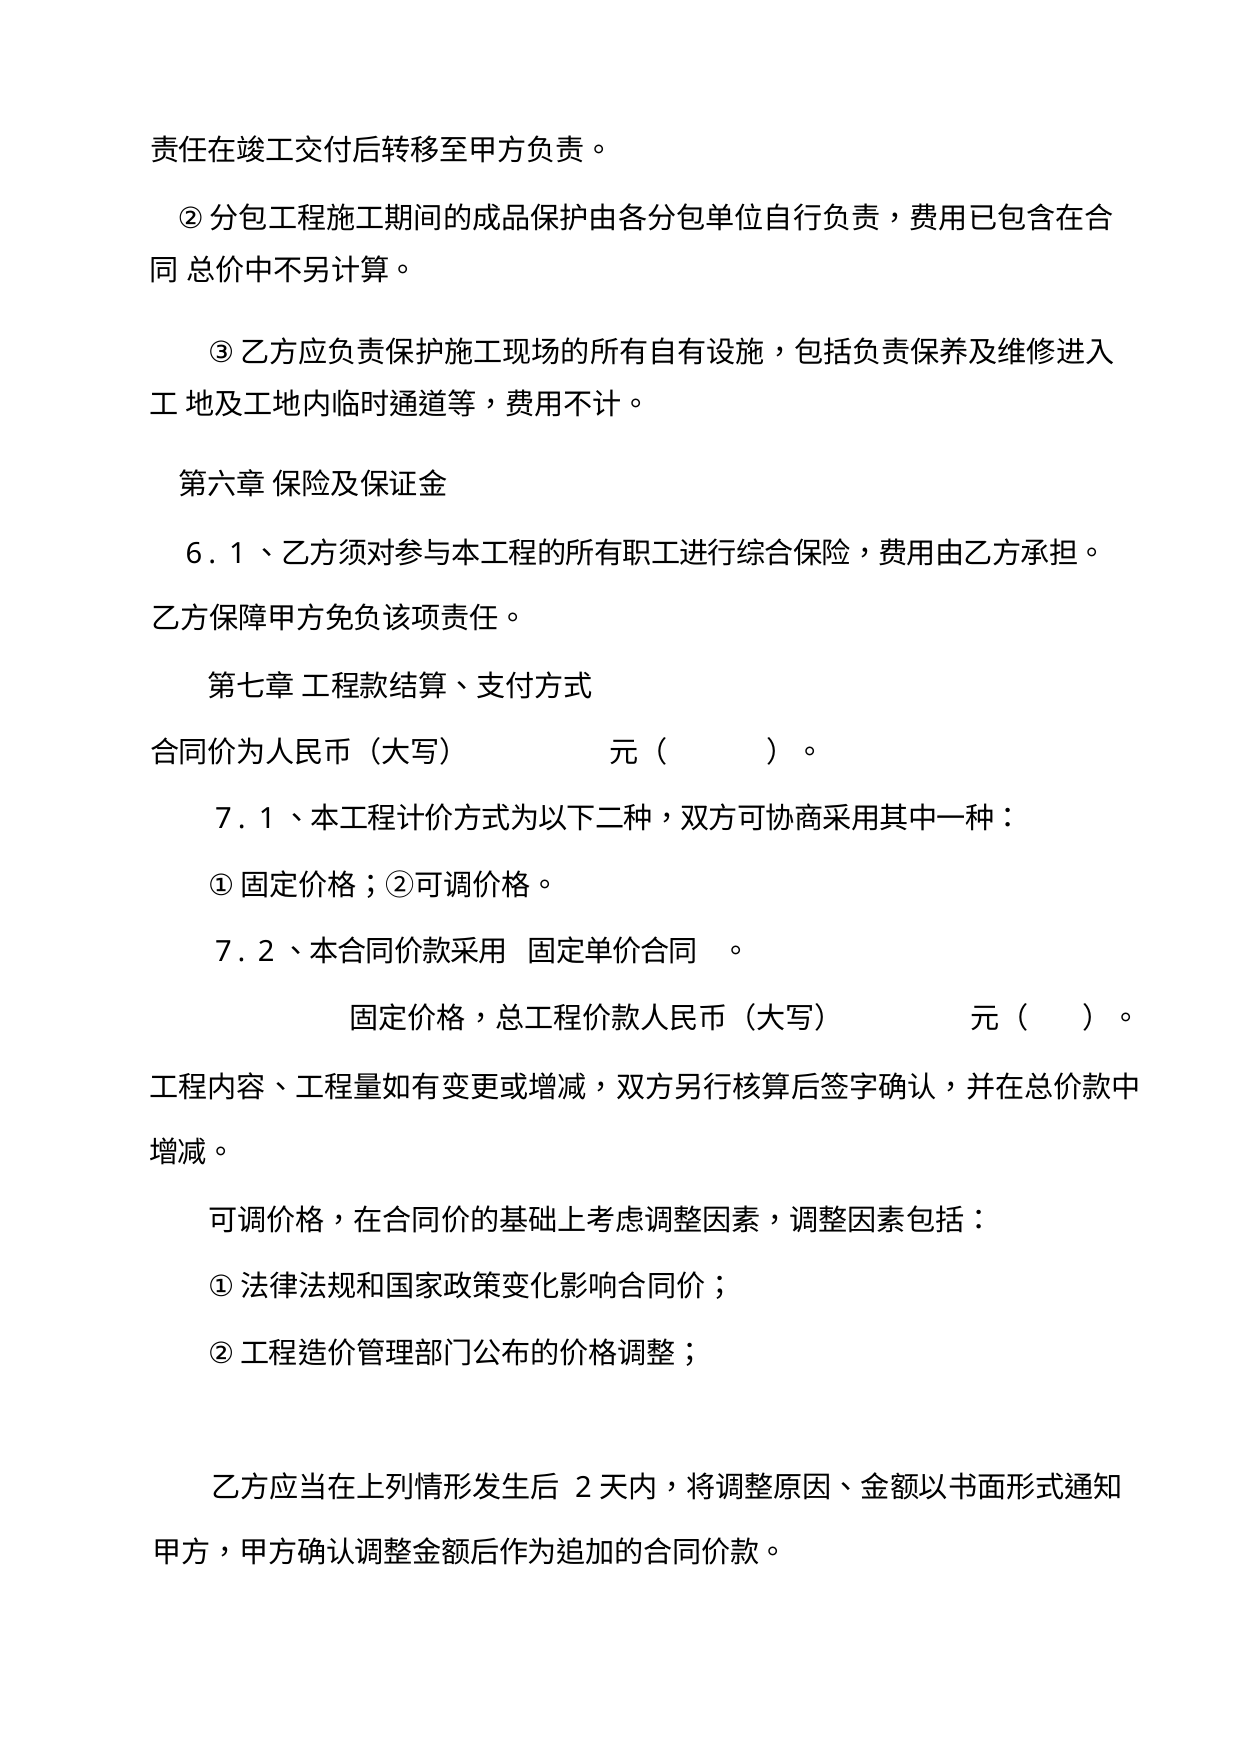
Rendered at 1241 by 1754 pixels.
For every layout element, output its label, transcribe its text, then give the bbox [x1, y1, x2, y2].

text 工程内容、工程量如有变更或增减，双方另行核算后签字确认，并在总价款中 增减。 [149, 1066, 1141, 1171]
text ②分包工程施工期间的成品保护由各分包单位自行负责，费用已包含在合同 总价中不另计算。 [149, 197, 1141, 289]
text 第六章 保险及保证金 [178, 466, 1141, 502]
text ①固定价格；②可调价格。 [208, 866, 1141, 902]
text 7 . 1 、本工程计价方式为以下二种，双方可协商采用其中一种： [215, 800, 1141, 836]
text 固定价格，总工程价款人民币（大写） 元（ ）。 [149, 999, 1141, 1036]
text 7 . 2 、本合同价款采用 固定单价合同 。 [215, 933, 1141, 969]
text 合同价为人民币（大写） 元（ ）。 [150, 734, 1141, 770]
text 乙方应当在上列情形发生后 2 天内，将调整原因、金额以书面形式通知 甲方，甲方确认调整金额后作为追加的合同价款。 [153, 1466, 1141, 1571]
text 可调价格，在合同价的基础上考虑调整因素，调整因素包括： [208, 1201, 1141, 1237]
text ②工程造价管理部门公布的价格调整； [208, 1334, 1141, 1371]
text ③乙方应负责保护施工现场的所有自有设施，包括负责保养及维修进入工 地及工地内临时通道等，费用不计。 [149, 332, 1141, 423]
text 责任在竣工交付后转移至甲方负责。 [150, 131, 1141, 167]
text ①法律法规和国家政策变化影响合同价； [208, 1268, 1141, 1304]
text 6 . 1 、乙方须对参与本工程的所有职工进行综合保险，费用由乙方承担。 乙方保障甲方免负该项责任。 [152, 532, 1136, 637]
text 第七章 工程款结算、支付方式 [207, 667, 1141, 703]
